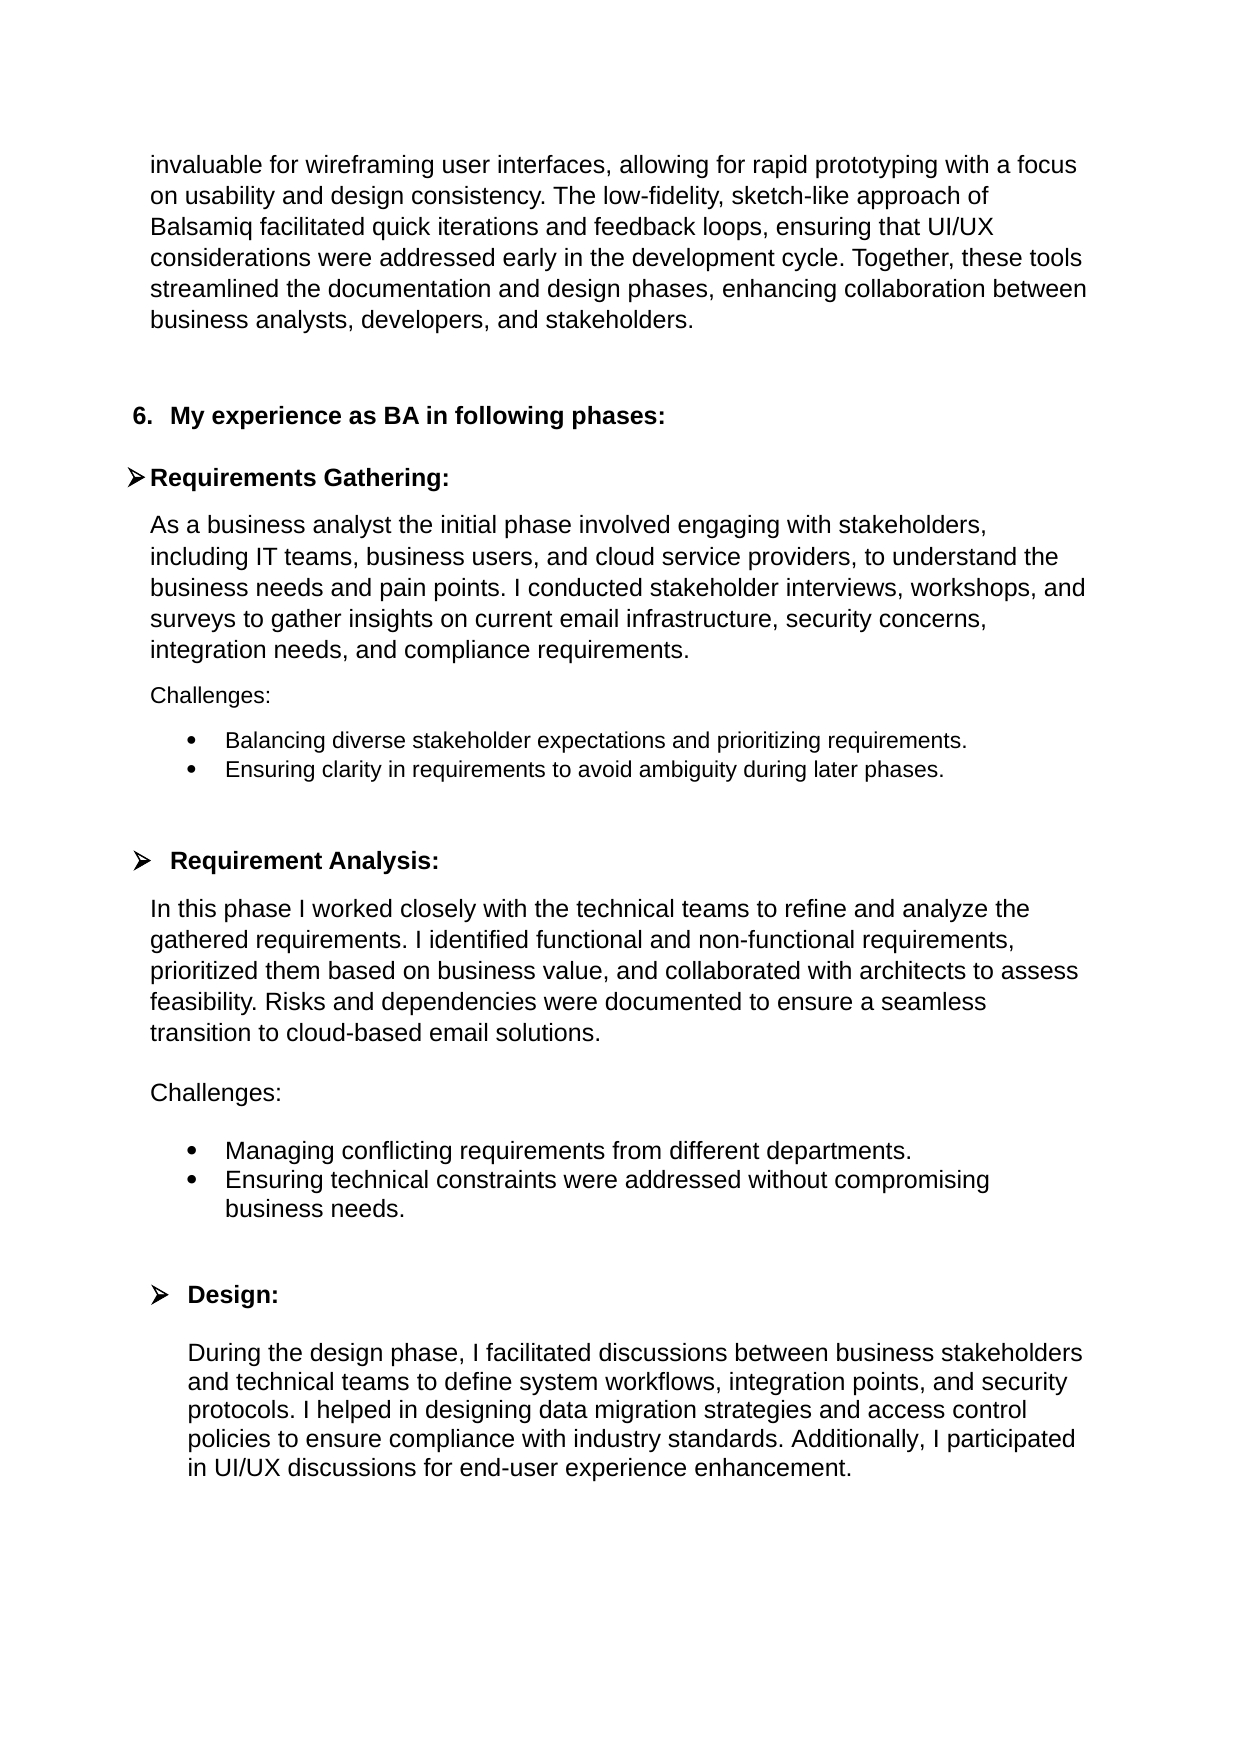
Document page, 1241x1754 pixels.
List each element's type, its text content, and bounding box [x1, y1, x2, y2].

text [150, 150, 1090, 334]
list Ensuring clarity in requirements to avoid ambiguity during later phases. [187, 756, 1090, 782]
list Requirement Analysis: [132, 846, 1090, 875]
list My experience as BA in following phases: [132, 401, 1090, 429]
list Managing conflicting requirements from different departments. [187, 1136, 1090, 1165]
text As a business analyst the initial phase involved engaging with stakeholders, including IT teams, business users, and cloud service providers, to understand the business needs and pain points. I conducted stakeholder interviews, workshops, and surveys to gather insights on current email infrastructure, security concerns, integration needs, and compliance requirements. [150, 511, 1090, 663]
list Requirements Gathering: [126, 463, 1090, 492]
text Challenges: [150, 1078, 1090, 1107]
text In this phase I worked closely with the technical teams to refine and analyze the gathered requirements. I identified functional and non-functional requirements, prioritized them based on business value, and collaborated with architects to assess feasibility. Risks and dependencies were documented to ensure a seamless transition to cloud-based email solutions. [150, 894, 1090, 1047]
list Design: [150, 1280, 1090, 1309]
list During the design phase, I facilitated discussions between business stakeholders and technical teams to define system workflows, integration points, and security protocols. I helped in designing data migration strategies and access control policies to ensure compliance with industry standards. Additionally, I participated in UI/UX discussions for end-user experience enhancement. [187, 1338, 1090, 1482]
text Challenges: [150, 682, 1090, 709]
list Balancing diverse stakeholder expectations and prioritizing requirements. [187, 727, 1090, 754]
list Ensuring technical constraints were addressed without compromising business needs. [187, 1165, 1090, 1223]
